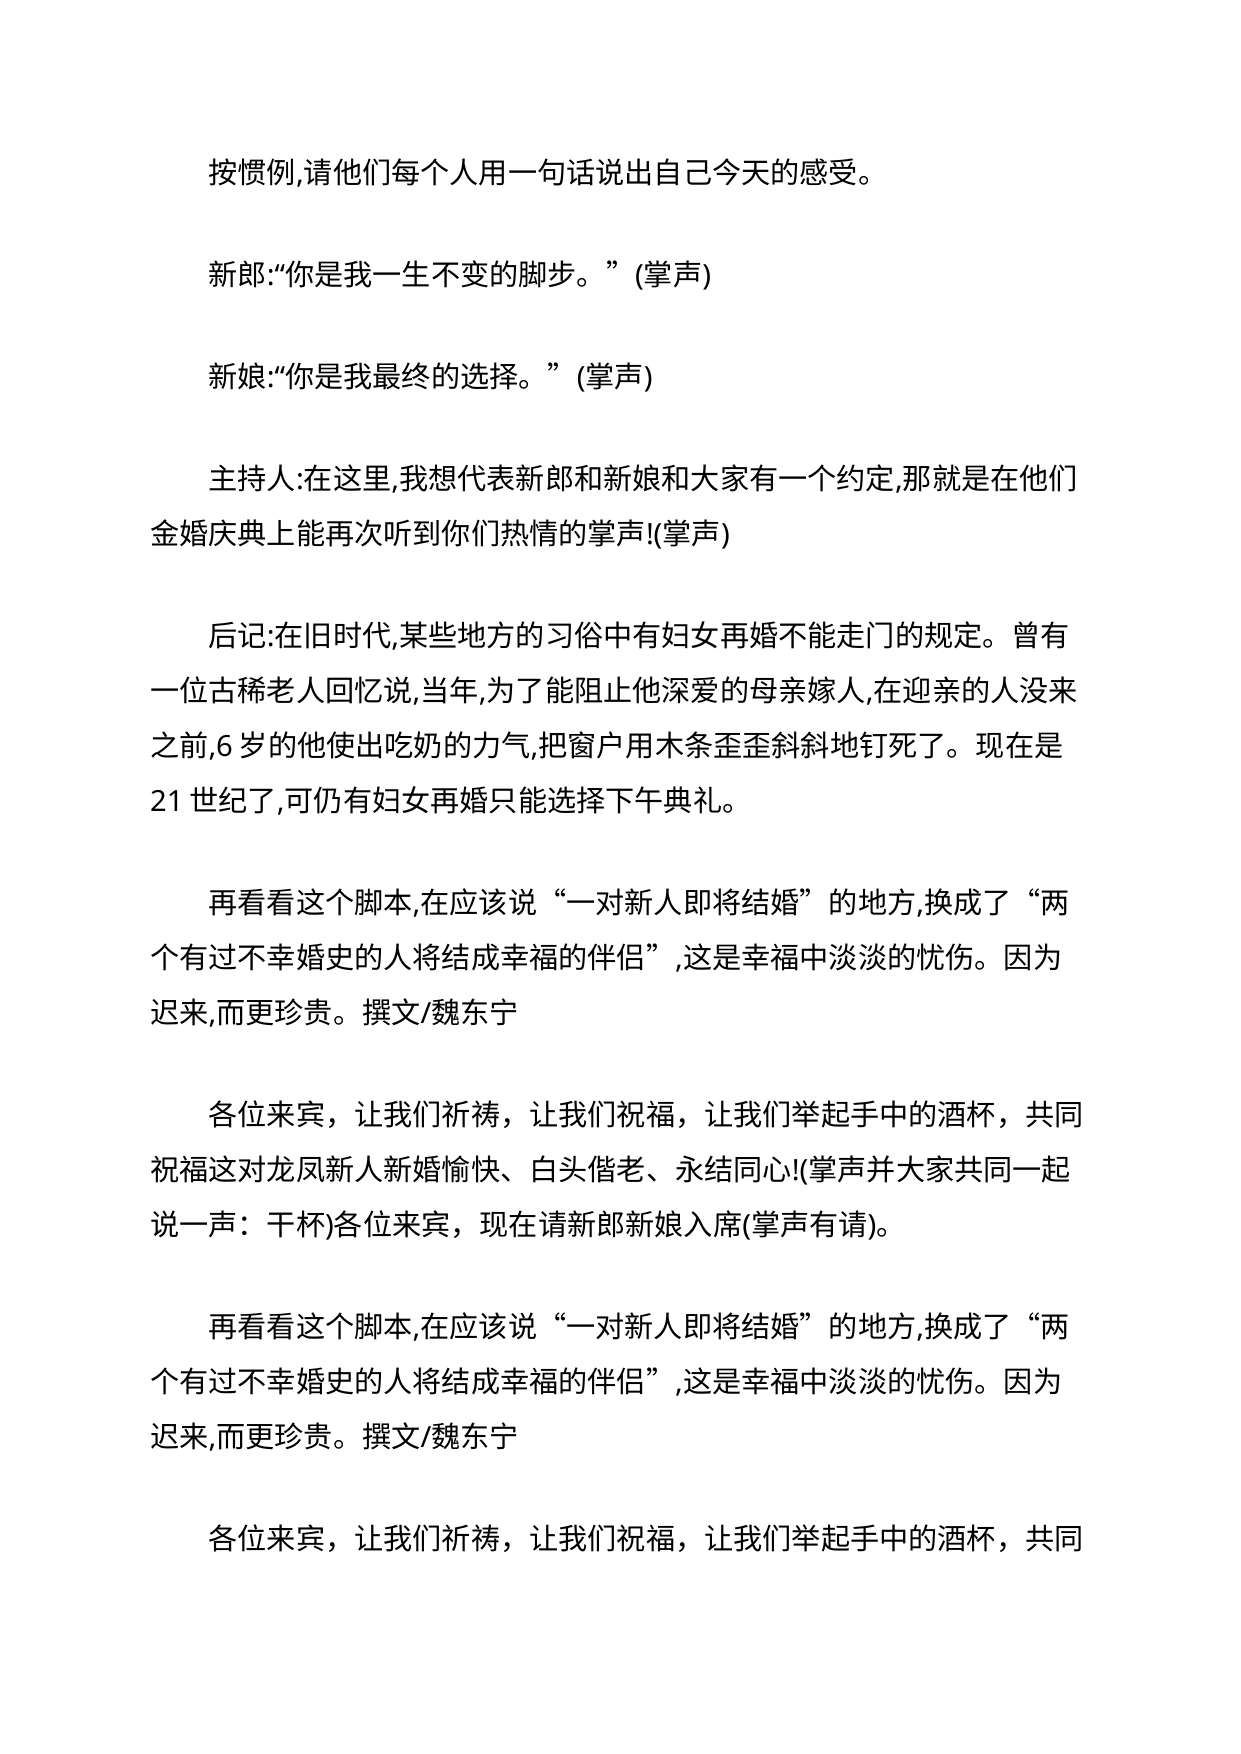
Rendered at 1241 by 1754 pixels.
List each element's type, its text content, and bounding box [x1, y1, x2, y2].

text 后记:在旧时代,某些地方的习俗中有妇女再婚不能走门的规定。曾有一位古稀老人回忆说,当年,为了能阻止他深爱的母亲嫁人,在迎亲的人没来之前,6岁的他使出吃奶的力气,把窗户用木条歪歪斜斜地钉死了。现在是21世纪了,可仍有妇女再婚只能选择下午典礼。 [150, 613, 1090, 820]
text 新娘:“你是我最终的选择。”(掌声) [150, 354, 1090, 396]
text 各位来宾，让我们祈祷，让我们祝福，让我们举起手中的酒杯，共同祝福这对龙凤新人新婚愉快、白头偕老、永结同心!(掌声并大家共同一起说一声：干杯)各位来宾，现在请新郎新娘入席(掌声有请)。 [150, 1092, 1090, 1244]
text 新郎:“你是我一生不变的脚步。”(掌声) [150, 252, 1090, 294]
text 再看看这个脚本,在应该说“一对新人即将结婚”的地方,换成了“两个有过不幸婚史的人将结成幸福的伴侣”,这是幸福中淡淡的忧伤。因为迟来,而更珍贵。撰文/魏东宁 [150, 1304, 1090, 1456]
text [150, 1516, 1090, 1558]
text 再看看这个脚本,在应该说“一对新人即将结婚”的地方,换成了“两个有过不幸婚史的人将结成幸福的伴侣”,这是幸福中淡淡的忧伤。因为迟来,而更珍贵。撰文/魏东宁 [150, 880, 1090, 1032]
text 按惯例,请他们每个人用一句话说出自己今天的感受。 [150, 150, 1090, 192]
text 主持人:在这里,我想代表新郎和新娘和大家有一个约定,那就是在他们金婚庆典上能再次听到你们热情的掌声!(掌声) [150, 456, 1090, 553]
